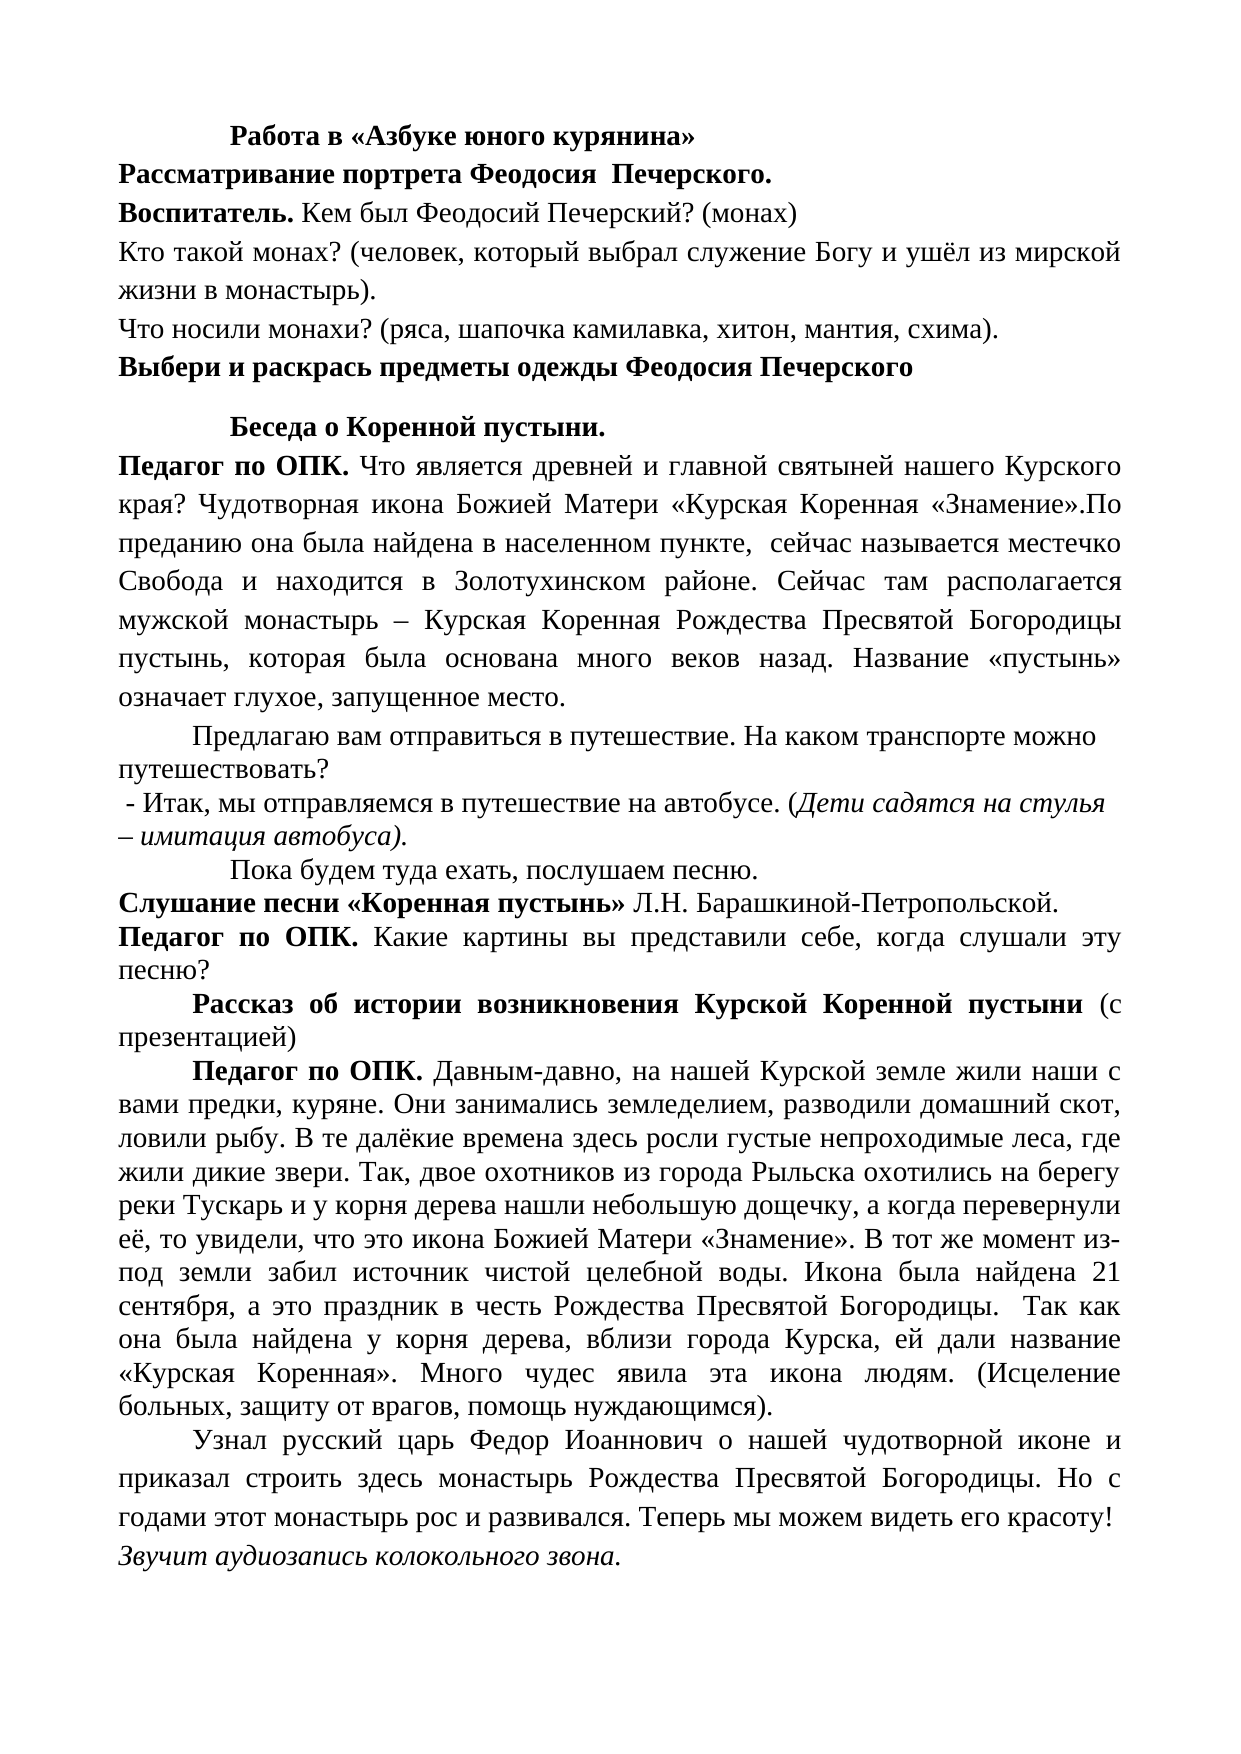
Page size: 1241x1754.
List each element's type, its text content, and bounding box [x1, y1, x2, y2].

text Узнал русский царь Федор Иоаннович о нашей чудотворной иконе и приказал строить здесь монастырь Рождества Пресвятой Богородицы. Но с годами этот монастырь рос и развивался. Теперь мы можем видеть его красоту! [118, 1422, 1122, 1533]
text Кто такой монах? (человек, который выбрал служение Богу и ушёл из мирской жизни в монастырь). [118, 234, 1122, 306]
text Педагог по ОПК. Что является древней и главной святыней нашего Курского края? Чудотворная икона Божией Матери «Курская Коренная «Знамение».По преданию она была найдена в населенном пункте, сейчас называется местечко Свобода и находится в Золотухинском районе. Сейчас там располагается мужской монастырь – Курская Коренная Рождества Пресвятой Богородицы пустынь, которая была основана много веков назад. Название «пустынь» означает глухое, запущенное место. [118, 448, 1122, 713]
text Воспитатель. Кем был Феодосий Печерский? (монах) [118, 195, 1122, 229]
text Выбери и раскрась предметы одежды Феодосия Печерского [118, 349, 1122, 383]
text Предлагаю вам отправиться в путешествие. На каком транспорте можно путешествовать? [118, 718, 1122, 785]
text - Итак, мы отправляемся в путешествие на автобусе. (Дети садятся на стулья – имитация автобуса). [118, 785, 1122, 852]
text Рассматривание портрета Феодосия Печерского. [118, 157, 1122, 190]
text Что носили монахи? (ряса, шапочка камилавка, хитон, мантия, схима). [118, 311, 1122, 344]
list Педагог по ОПК. Давным-давно, на нашей Курской земле жили наши с вами предки, куряне. Они занимались земледелием, разводили домашний скот, ловили рыбу. В те далёкие времена здесь росли густые непроходимые леса, где жили дикие звери. Так, двое охотников из города Рыльска охотились на берегу реки Тускарь и у корня дерева нашли небольшую дощечку, а когда перевернули её, то увидели, что это икона Божией Матери «Знамение». В тот же момент из-под земли забил источник чистой целебной воды. Икона была найдена 21 сентября, а это праздник в честь Рождества Пресвятой Богородицы. Так как она была найдена у корня дерева, вблизи города Курска, ей дали название «Курская Коренная». Много чудес явила эта икона людям. (Исцеление больных, защиту от врагов, помощь нуждающимся). [118, 1053, 1122, 1422]
text Звучит аудиозапись колокольного звона. [118, 1538, 1122, 1571]
list Рассказ об истории возникновения Курской Коренной пустыни (с презентацией) [118, 986, 1122, 1053]
text Педагог по ОПК. Какие картины вы представили себе, когда слушали эту песню? [118, 919, 1122, 986]
list Пока будем туда ехать, послушаем песню. [229, 852, 1122, 885]
text Слушание песни «Коренная пустынь» Л.Н. Барашкиной-Петропольской. [118, 885, 1122, 919]
list Беседа о Коренной пустыни. [229, 409, 1122, 443]
list Работа в «Азбуке юного курянина» [229, 118, 1122, 152]
